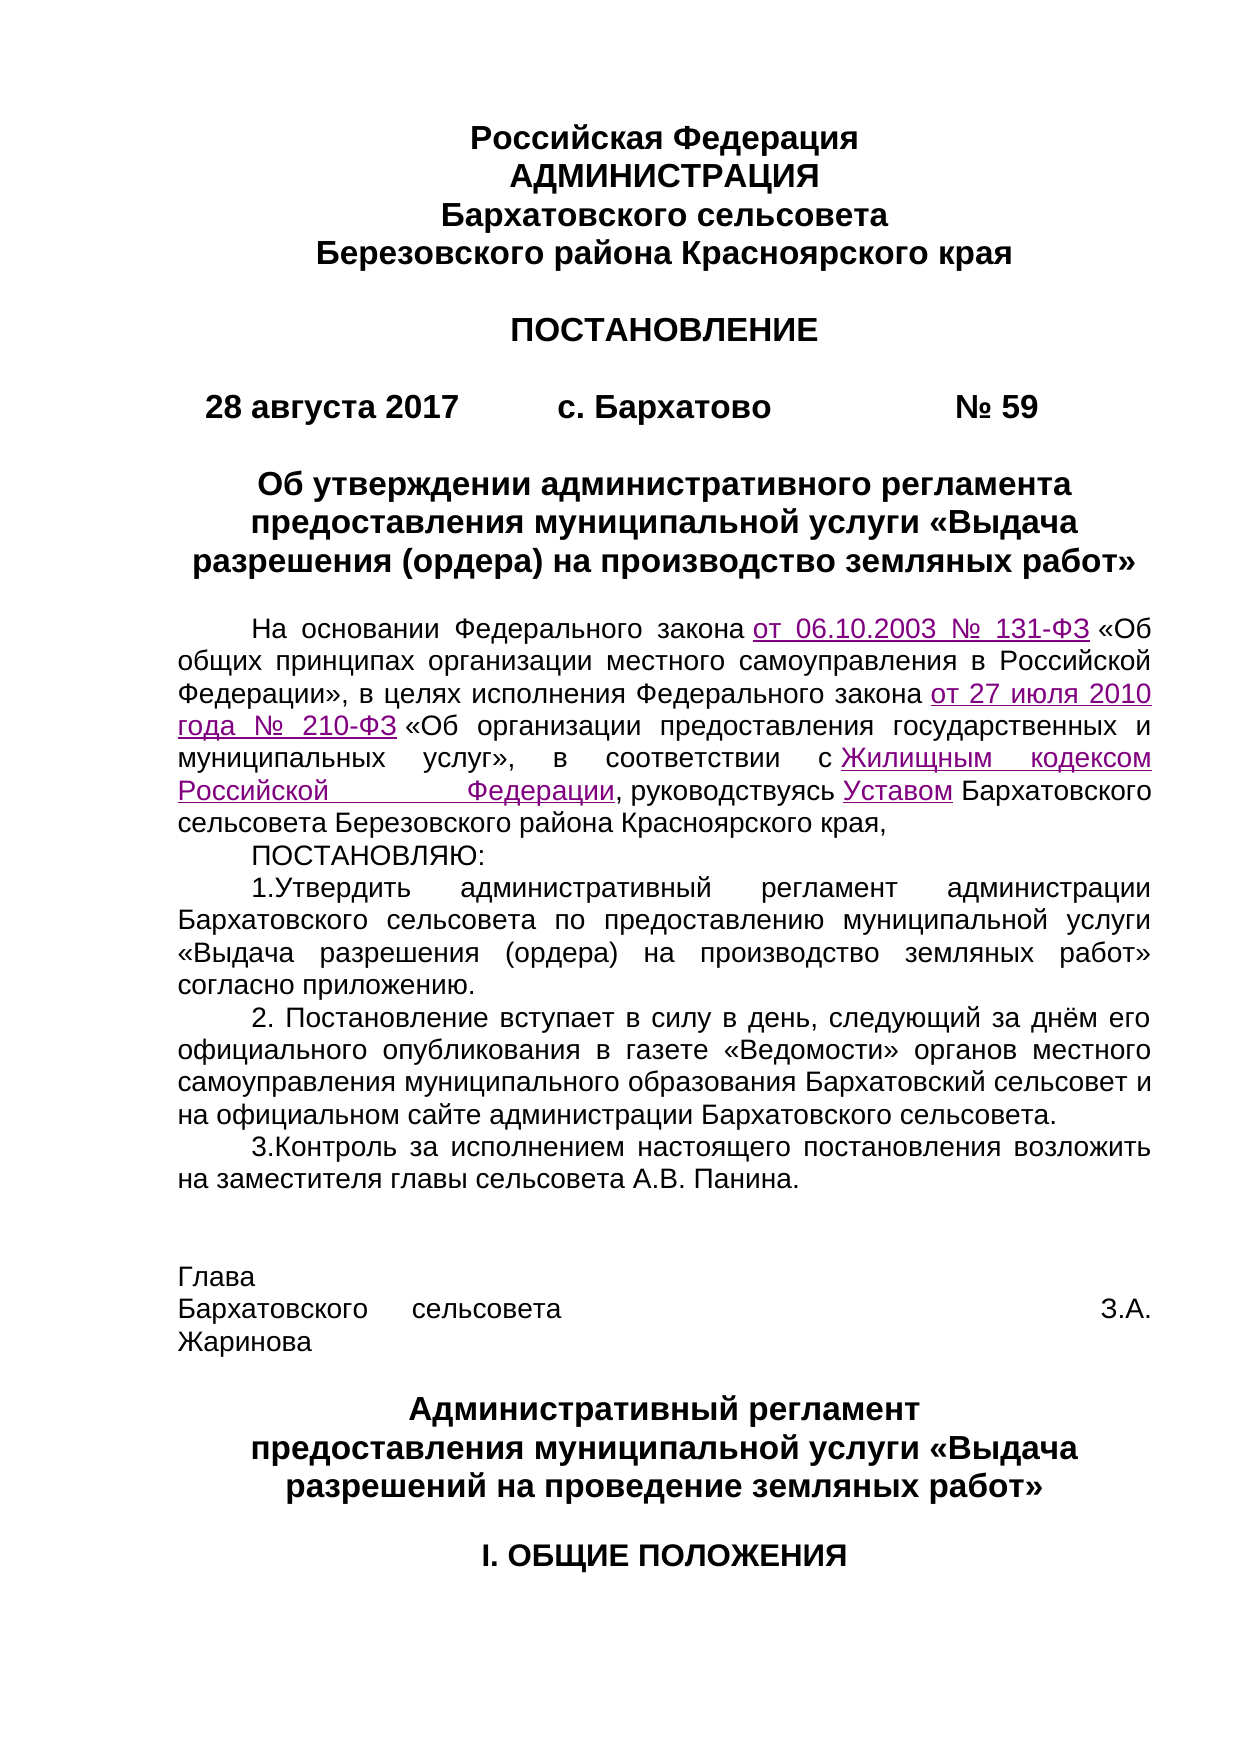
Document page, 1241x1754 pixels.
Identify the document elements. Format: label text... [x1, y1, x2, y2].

text 2. Постановление вступает в силу в день, следующий за днём его официального опубликования в газете «Ведомости» органов местного самоуправления муниципального образования Бархатовский сельсовет и на официальном сайте администрации Бархатовского сельсовета. [177, 1001, 1152, 1130]
text 3.Контроль за исполнением настоящего постановления возложить на заместителя главы сельсовета А.В. Панина. [177, 1130, 1152, 1195]
text Бархатовского сельсовета З.А. Жаринова [177, 1292, 1152, 1357]
text ПОСТАНОВЛЯЮ: [177, 838, 1152, 871]
text Бархатовского сельсовета [177, 195, 1152, 233]
text АДМИНИСТРАЦИЯ [177, 157, 1152, 195]
text ПОСТАНОВЛЕНИЕ [177, 310, 1152, 349]
table_header 28 августа 2017 [166, 387, 498, 426]
text I. ОБЩИЕ ПОЛОЖЕНИЯ [177, 1537, 1152, 1573]
table_header № 59 [831, 387, 1163, 426]
text 1.Утвердить административный регламент администрации Бархатовского сельсовета по предоставлению муниципальной услуги «Выдача разрешения (ордера) на производство земляных работ» согласно приложению. [177, 871, 1152, 1001]
text Березовского района Красноярского края [177, 233, 1152, 272]
text На основании Федерального закона от 06.10.2003 № 131-ФЗ «Об общих принципах организации местного самоуправления в Российской Федерации», в целях исполнения Федерального закона от 27 июля 2010 года № 210-ФЗ «Об организации предоставления государственных и муниципальных услуг», в соответствии с Жилищным кодексом Российской Федерации, руководствуясь Уставом Бархатовского сельсовета Березовского района Красноярского края, [177, 612, 1152, 838]
text Административный регламент [177, 1389, 1152, 1428]
text предоставления муниципальной услуги «Выдача разрешений на проведение земляных работ» [177, 1428, 1152, 1504]
text Об утверждении административного регламента предоставления муниципальной услуги «Выдача разрешения (ордера) на производство земляных работ» [177, 464, 1152, 579]
table_header с. Бархатово [498, 387, 831, 426]
text Российская Федерация [177, 118, 1152, 157]
text Глава [177, 1260, 1152, 1292]
